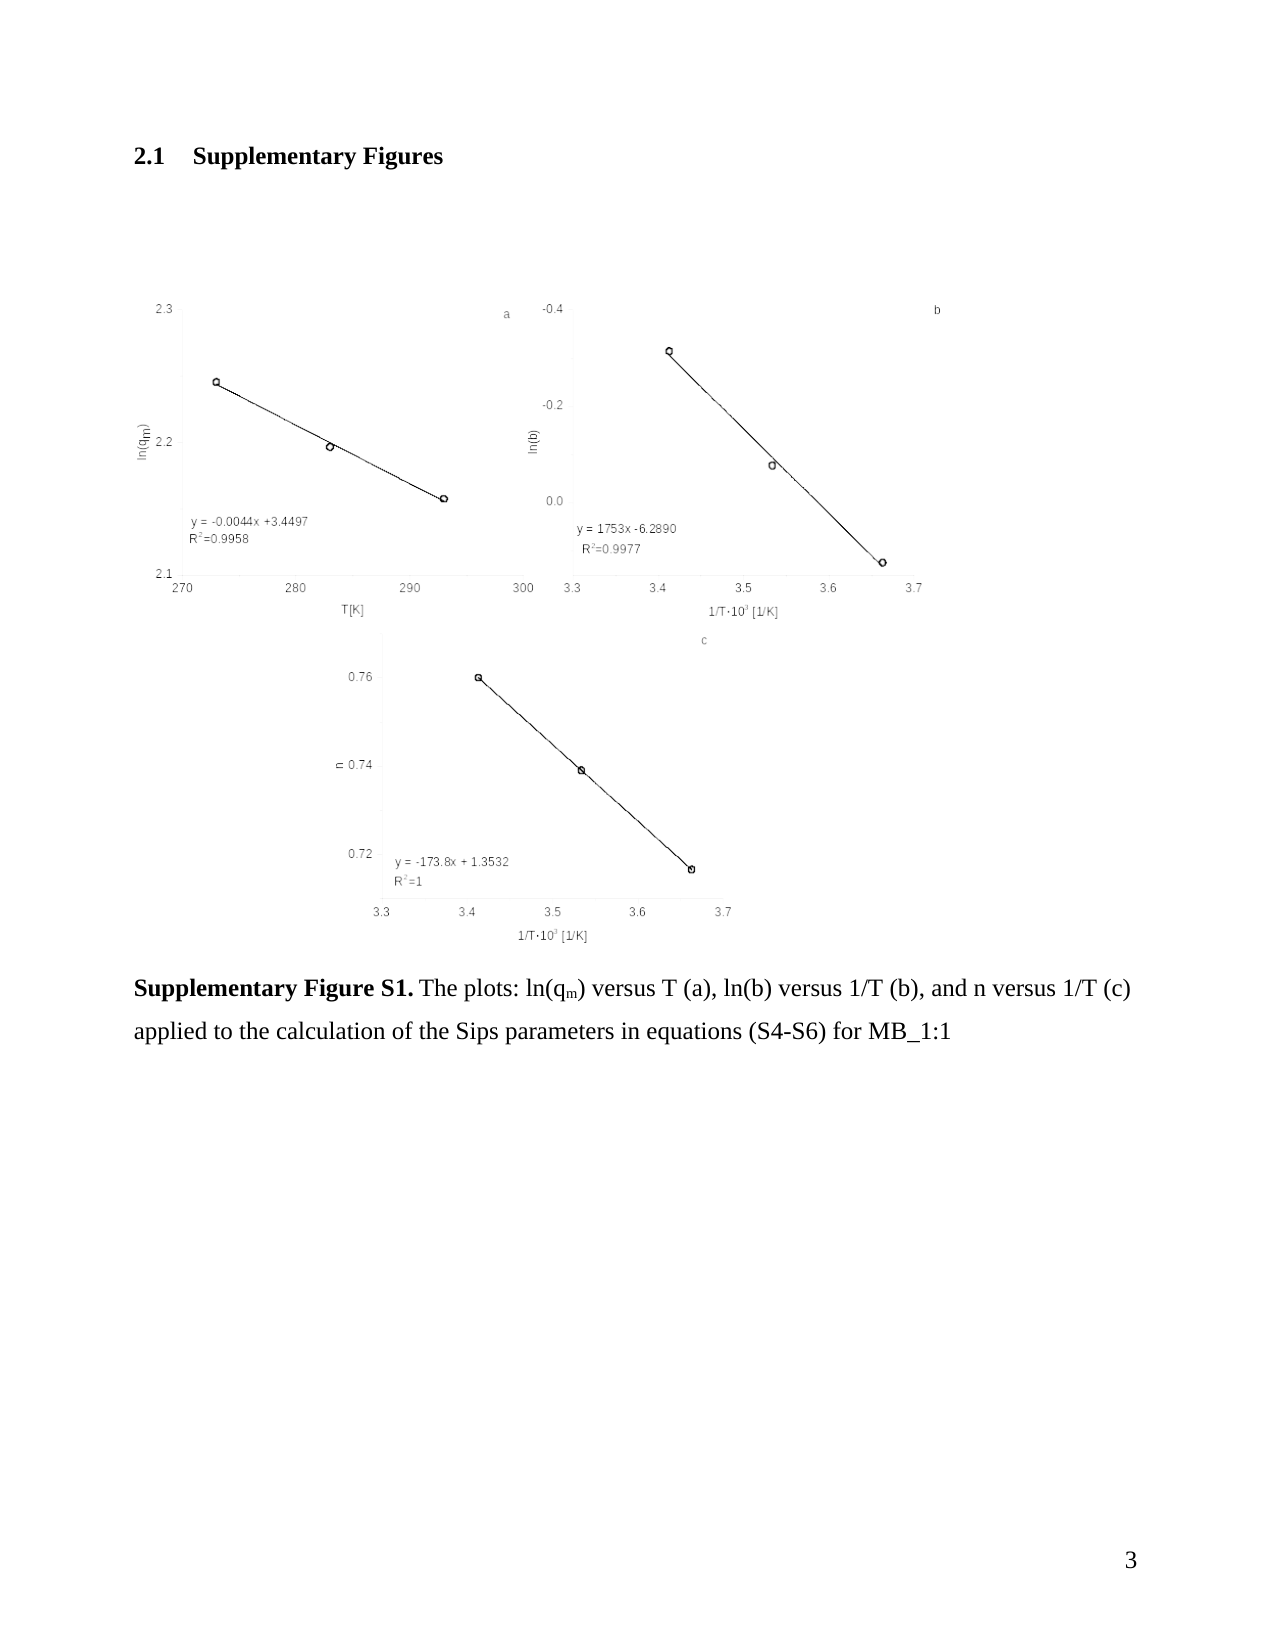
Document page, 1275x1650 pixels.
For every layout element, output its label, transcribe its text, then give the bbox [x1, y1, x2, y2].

subtitle Supplementary Figures [133, 141, 1152, 170]
text Supplementary Figure S1. The plots: ln(qm) versus T (a), ln(b) versus 1/T (b), and n versus 1/T (c) applied to the calculation of the Sips parameters in equations (S4-S6) for MB_1:1 [133, 973, 1152, 1045]
